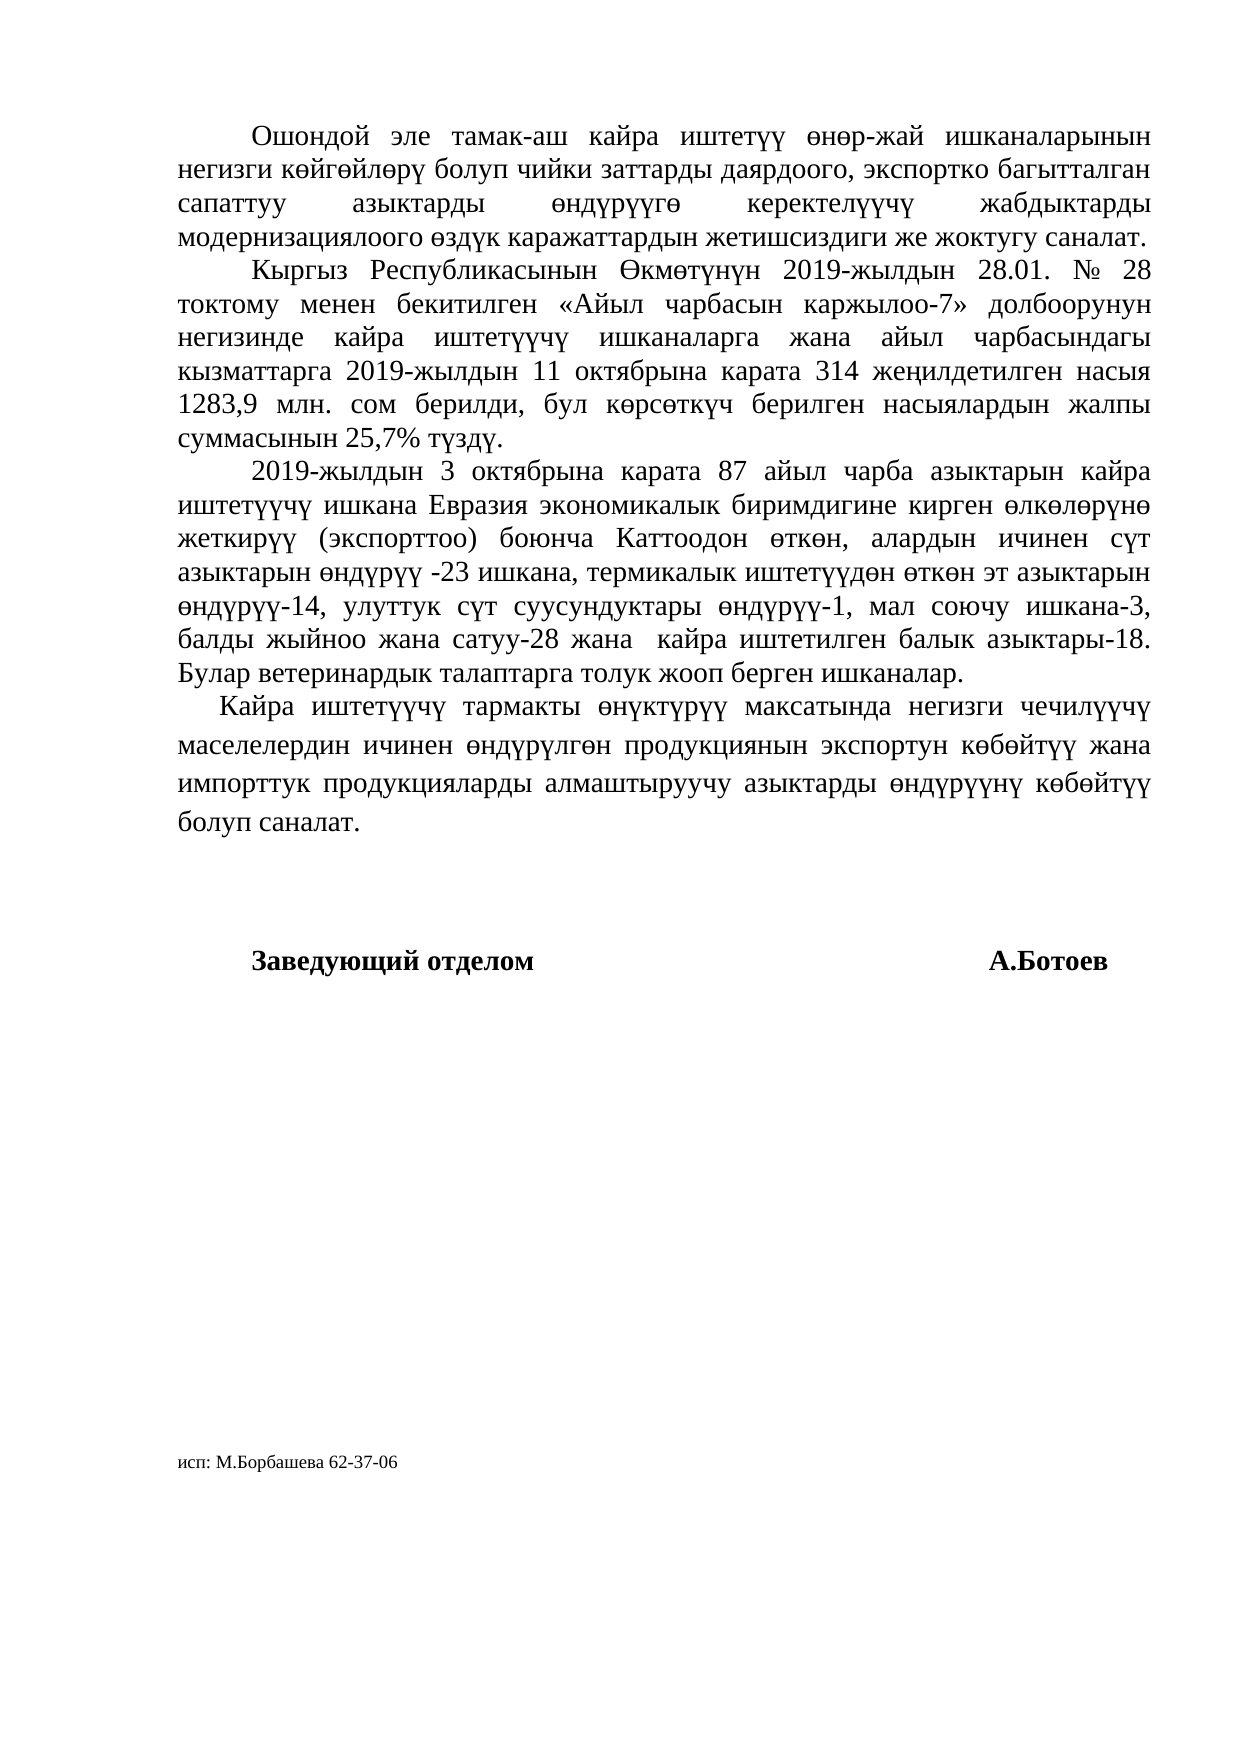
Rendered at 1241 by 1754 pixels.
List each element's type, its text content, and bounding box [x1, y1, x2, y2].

text Заведующий отделом А.Ботоев [177, 943, 1152, 977]
text исп: М.Борбашева 62-37-06 [177, 1451, 1152, 1473]
text Кайра иштетүүчү тармакты өнүктүрүү максатында негизги чечилүүчү маселелердин ичинен өндүрүлгөн продукциянын экспортун көбөйтүү жана импорттук продукцияларды алмаштыруучу азыктарды өндүрүүнү көбөйтүү болуп саналат. [177, 688, 1152, 837]
text Ошондой эле тамак-аш кайра иштетүү өнөр-жай ишканаларынын негизги көйгөйлөрү болуп чийки заттарды даярдоого, экспортко багытталган сапаттуу азыктарды өндүрүүгө керектелүүчү жабдыктарды модернизациялоого өздүк каражаттардын жетишсиздиги же жоктугу саналат. [177, 118, 1152, 252]
text 2019-жылдын 3 октябрына карата 87 айыл чарба азыктарын кайра иштетүүчү ишкана Евразия экономикалык биримдигине кирген өлкөлөрүнө жеткирүү (экспорттоо) боюнча Каттоодон өткөн, алардын ичинен сүт азыктарын өндүрүү -23 ишкана, термикалык иштетүүдөн өткөн эт азыктарын өндүрүү-14, улуттук сүт суусундуктары өндүрүү-1, мал соючу ишкана-3, балды жыйноо жана сатуу-28 жана кайра иштетилген балык азыктары-18. Булар ветеринардык талаптарга толук жооп берген ишканалар. [177, 453, 1152, 688]
text Кыргыз Республикасынын Өкмөтүнүн 2019-жылдын 28.01. № 28 токтому менен бекитилген «Айыл чарбасын каржылоо-7» долбоорунун негизинде кайра иштетүүчү ишканаларга жана айыл чарбасындагы кызматтарга 2019-жылдын 11 октябрына карата 314 жеңилдетилген насыя 1283,9 млн. сом берилди, бул көрсөткүч берилген насыялардын жалпы суммасынын 25,7% түздү. [177, 252, 1152, 453]
